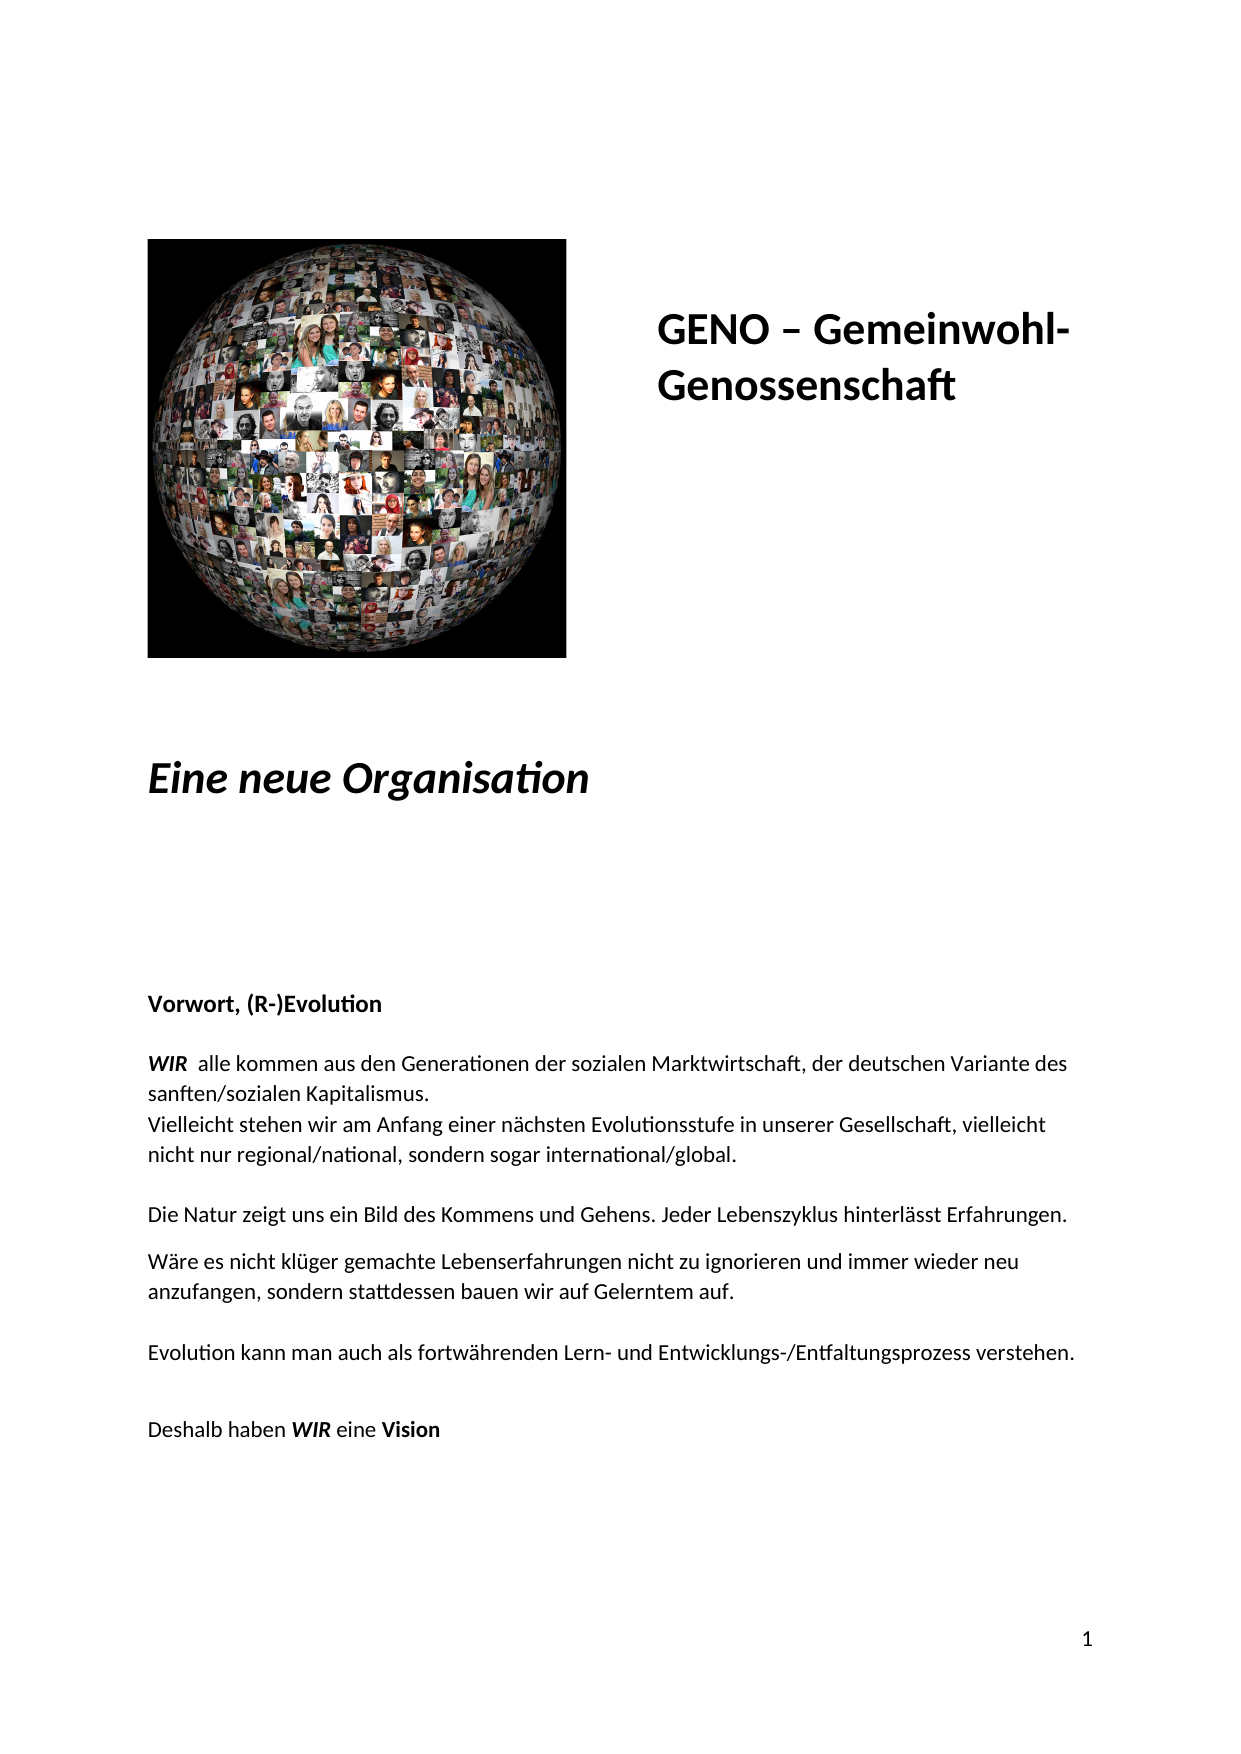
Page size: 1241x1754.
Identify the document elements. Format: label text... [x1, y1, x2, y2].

text Wäre es nicht klüger gemachte Lebenserfahrungen nicht zu ignorieren und immer wieder neu anzufangen, sondern stattdessen bauen wir auf Gelerntem auf. Evolution kann man auch als fortwährenden Lern- und Entwicklungs-/Entfaltungsprozess verstehen. [148, 1247, 1093, 1396]
text WIR alle kommen aus den Generationen der sozialen Marktwirtschaft, der deutschen Variante des sanften/sozialen Kapitalismus. Vielleicht stehen wir am Anfang einer nächsten Evolutionsstufe in unserer Gesellschaft, vielleicht nicht nur regional/national, sondern sogar international/global. Die Natur zeigt uns ein Bild des Kommens und Gehens. Jeder Lebenszyklus hinterlässt Erfahrungen. [148, 1019, 1093, 1228]
text GENO – Gemeinwohl-Genossenschaft [657, 300, 1093, 412]
text Eine neue Organisation [148, 749, 1093, 805]
picture [147, 239, 567, 658]
text Deshalb haben WIR eine Vision [148, 1415, 1093, 1443]
text Vorwort, (R-)Evolution [148, 988, 1093, 1019]
